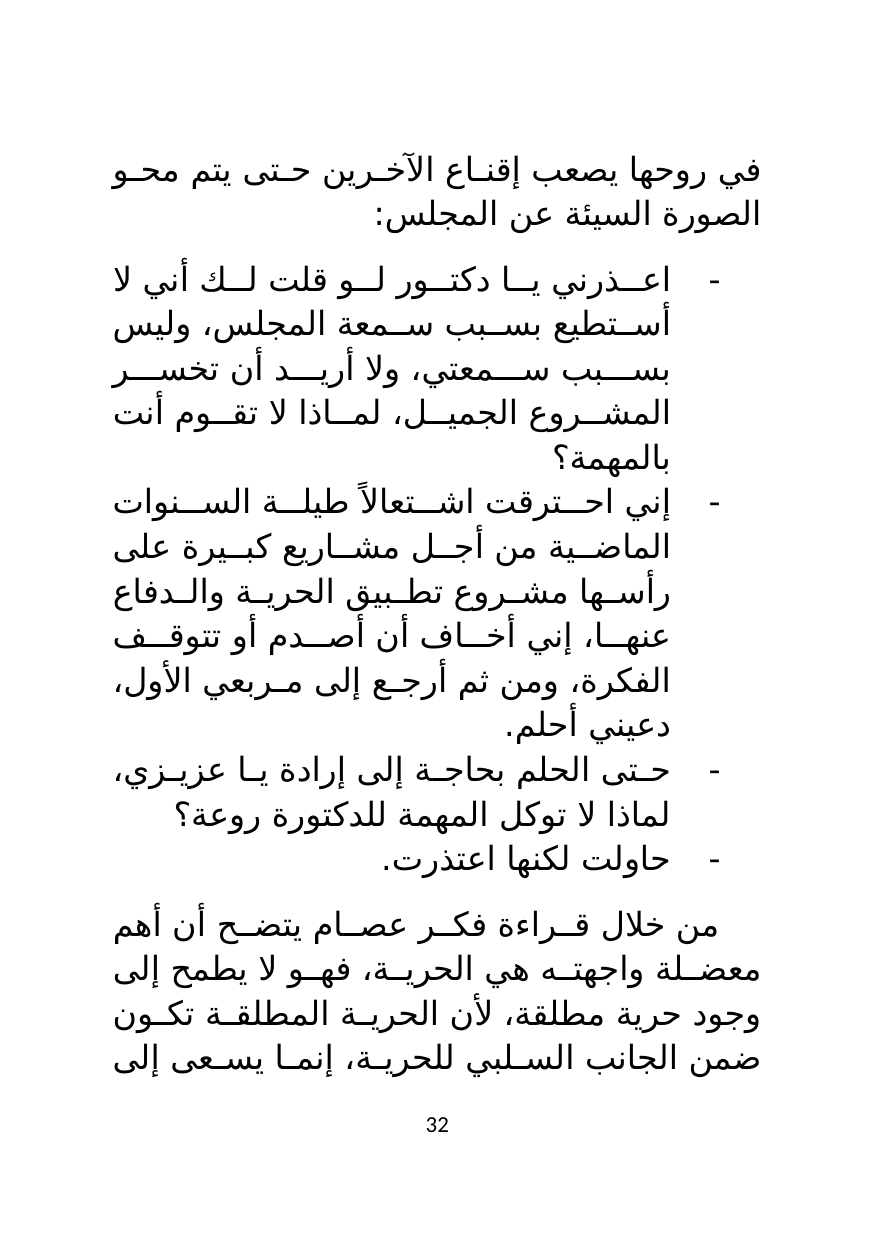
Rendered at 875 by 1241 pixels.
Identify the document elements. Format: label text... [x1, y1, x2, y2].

list حاولت لكنها اعتذرت. [112, 839, 708, 878]
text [112, 905, 762, 1078]
list حتى الحلم بحاجة إلى إرادة يا عزيزي، لماذا لا توكل المهمة للدكتورة روعة؟ [112, 750, 708, 834]
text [112, 150, 762, 233]
list إني احترقت اشتعالاً طيلة السنوات الماضية من أجل مشاريع كبيرة على رأسها مشروع تطبيق الحرية والدفاع عنها، إني أخاف أن أصدم أو تتوقف الفكرة، ومن ثم أرجع إلى مربعي الأول، دعيني أحلم. [112, 483, 708, 745]
list اعذرني يا دكتور لو قلت لك أني لا أستطيع بسبب سمعة المجلس، وليس بسبب سمعتي، ولا أريد أن تخسر المشروع الجميل، لماذا لا تقوم أنت بالمهمة؟ [112, 260, 708, 477]
